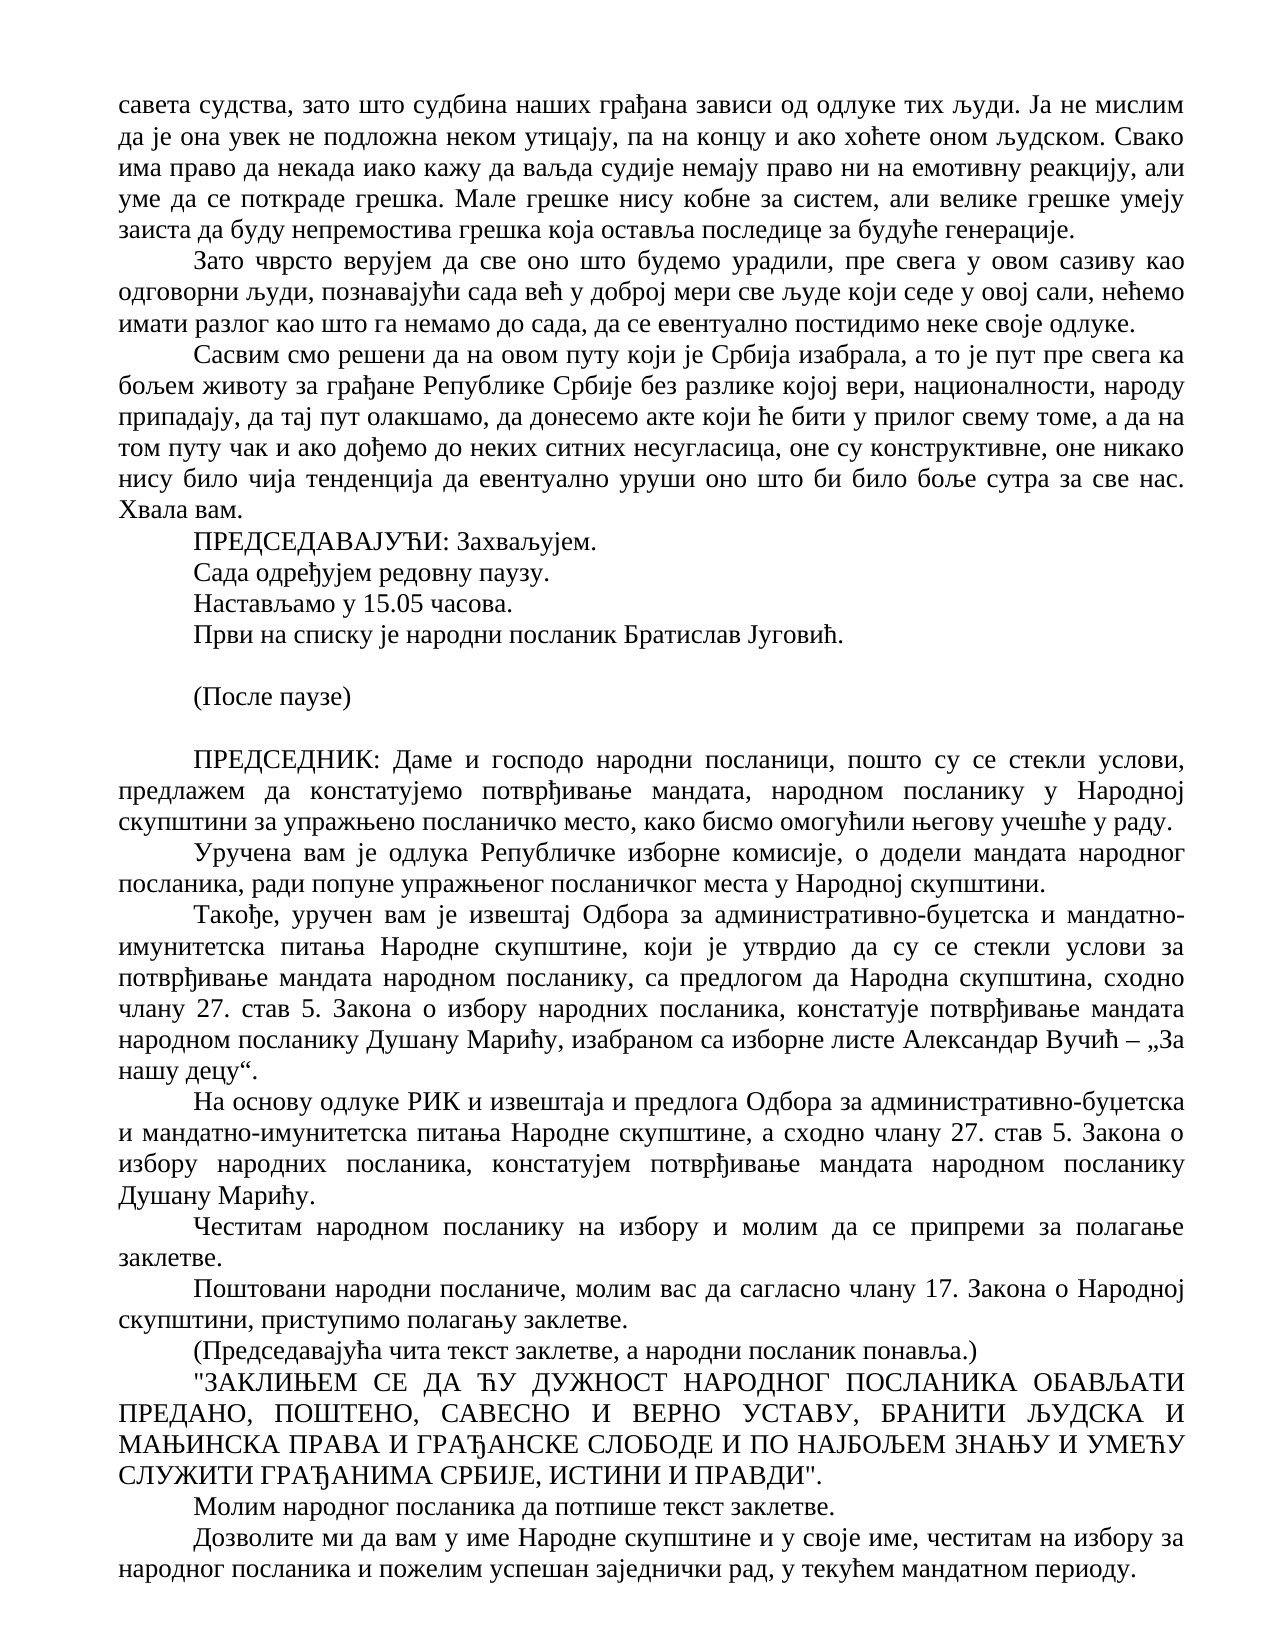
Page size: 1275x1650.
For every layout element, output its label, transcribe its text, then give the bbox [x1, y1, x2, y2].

text (После паузе) [118, 680, 1186, 712]
text ПРЕДСЕДАВАЈУЋИ: Захваљујем. [118, 525, 1186, 556]
text Уручена вам је одлука Републичке изборне комисије, о додели мандата народног посланика, ради попуне упражњеног посланичког места у Народној скупштини. [118, 836, 1186, 898]
text Сада одређујем редовну паузу. [118, 556, 1186, 587]
text Честитам народном посланику на избору и молим да се припреми за полагање заклетве. [118, 1210, 1186, 1272]
text (Председавајућа чита текст заклетве, а народни посланик понавља.) [118, 1334, 1186, 1366]
text Молим народног посланика да потпише текст заклетве. [118, 1490, 1186, 1521]
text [118, 89, 1186, 244]
text Дозволите ми да вам у име Народне скупштине и у своје име, честитам на избору за народног посланика и пожелим успешан заједнички рад, у текућем мандатном периоду. [118, 1521, 1186, 1584]
text Зато чврсто верујем да све оно што будемо урадили, пре свега у овом сазиву као одговорни људи, познавајући сада већ у доброј мери све људе који седе у овој сали, нећемо имати разлог као што га немамо до сада, да се евентуално постидимо неке своје одлуке. [118, 244, 1186, 338]
text На основу одлуке РИК и извештаја и предлога Одбора за административно-буџетска и мандатно-имунитетска питања Народне скупштине, а сходно члану 27. став 5. Закона о избору народних посланика, констатујем потврђивање мандата народном посланику Душану Марићу. [118, 1085, 1186, 1210]
text ПРЕДСЕДНИК: Даме и господо народни посланици, пошто су се стекли услови, предлажем да констатујемо потврђивање мандата, народном посланику у Народној скупштини за упражњено посланичко место, како бисмо омогућили његову учешће у раду. [118, 743, 1186, 836]
text Поштовани народни посланиче, молим вас да сагласно члану 17. Закона о Народној скупштини, приступимо полагању заклетве. [118, 1272, 1186, 1334]
text Такође, уручен вам је извештај Одбора за административно-буџетска и мандатно-имунитетска питања Народне скупштине, који је утврдио да су се стекли услови за потврђивање мандата народном посланику, са предлогом да Народна скупштина, сходно члану 27. став 5. Закона о избору народних посланика, констатује потврђивање мандата народном посланику Душану Марићу, изабраном са изборне листе Александар Вучић – „За нашу децу“. [118, 898, 1186, 1085]
text Настављамо у 15.05 часова. [118, 587, 1186, 618]
text Први на списку је народни посланик Братислав Југовић. [118, 618, 1186, 649]
text Сасвим смо решени да на овом путу који је Србија изабрала, а то је пут пре свега ка бољем животу за грађане Републике Србије без разлике којој вери, националности, народу припадају, да тај пут олакшамо, да донесемо акте који ће бити у прилог свему томе, а да на том путу чак и ако дођемо до неких ситних несугласица, оне су конструктивне, оне никако нису било чија тенденција да евентуално уруши оно што би било боље сутра за све нас. Хвала вам. [118, 338, 1186, 525]
text "ЗАКЛИЊЕМ СЕ ДА ЋУ ДУЖНОСТ НАРОДНОГ ПОСЛАНИКА ОБАВЉАТИ ПРЕДАНО, ПОШТЕНО, САВЕСНО И ВЕРНО УСТАВУ, БРАНИТИ ЉУДСКА И МАЊИНСКА ПРАВА И ГРАЂАНСКЕ СЛОБОДЕ И ПО НАЈБОЉЕМ ЗНАЊУ И УМЕЋУ СЛУЖИТИ ГРАЂАНИМА СРБИЈЕ, ИСТИНИ И ПРАВДИ". [118, 1366, 1186, 1490]
